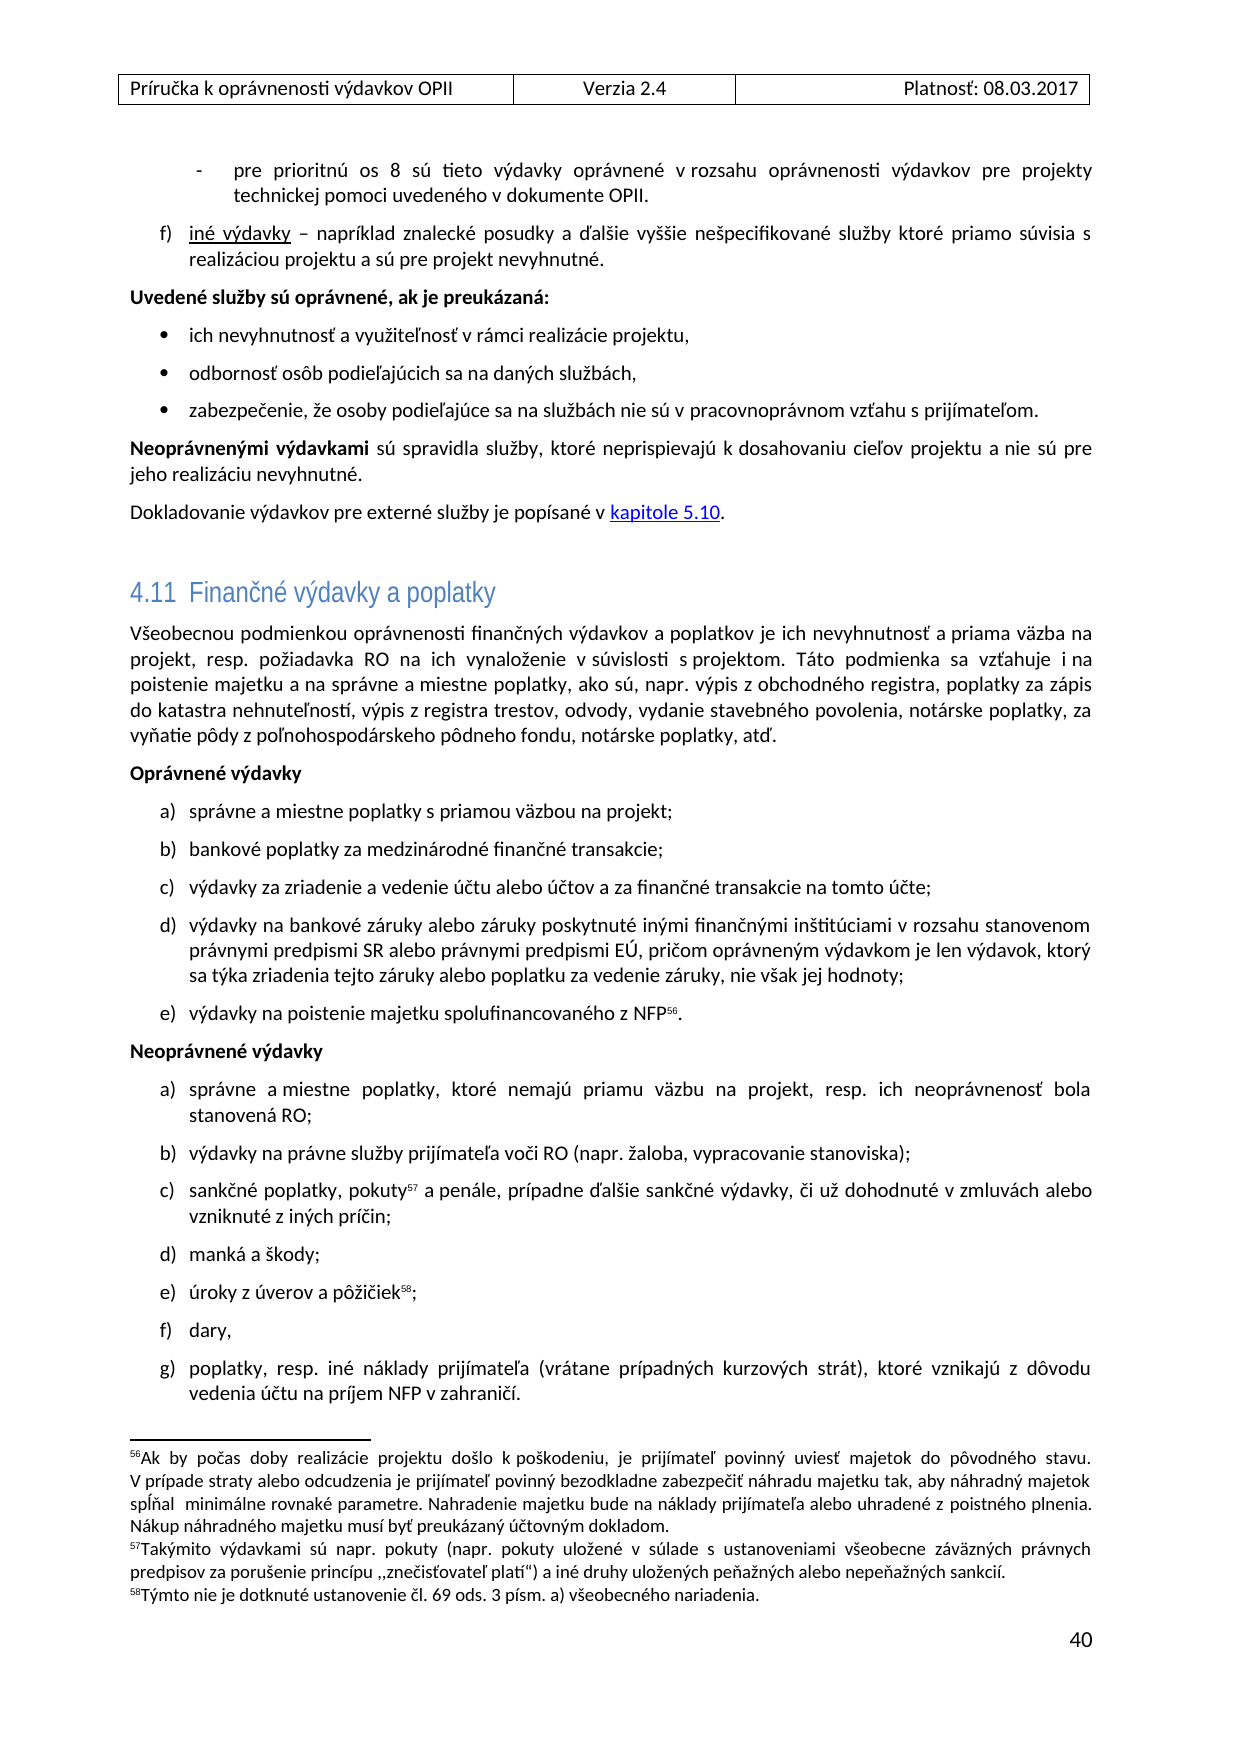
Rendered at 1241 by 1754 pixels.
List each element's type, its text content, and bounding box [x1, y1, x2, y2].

list manká a škody; [159, 1241, 1092, 1266]
text Neoprávnenými výdavkami sú spravidla služby, ktoré neprispievajú k dosahovaniu cieľov projektu a nie sú pre jeho realizáciu nevyhnutné. [130, 436, 1092, 486]
list výdavky na bankové záruky alebo záruky poskytnuté inými finančnými inštitúciami v rozsahu stanovenom právnymi predpismi SR alebo právnymi predpismi EÚ, pričom oprávneným výdavkom je len výdavok, ktorý sa týka zriadenia tejto záruky alebo poplatku za vedenie záruky, nie však jej hodnoty; [159, 912, 1092, 988]
text Všeobecnou podmienkou oprávnenosti finančných výdavkov a poplatkov je ich nevyhnutnosť a priama väzba na projekt, resp. požiadavka RO na ich vynaloženie v súvislosti s projektom. Táto podmienka sa vzťahuje i na poistenie majetku a na správne a miestne poplatky, ako sú, napr. výpis z obchodného registra, poplatky za zápis do katastra nehnuteľností, výpis z registra trestov, odvody, vydanie stavebného povolenia, notárske poplatky, za vyňatie pôdy z poľnohospodárskeho pôdneho fondu, notárske poplatky, atď. [130, 621, 1092, 748]
list dary, [159, 1317, 1092, 1342]
list iné výdavky – napríklad znalecké posudky a ďalšie vyššie nešpecifikované služby ktoré priamo súvisia s realizáciou projektu a sú pre projekt nevyhnutné. [159, 221, 1092, 271]
list výdavky na právne služby prijímateľa voči RO (napr. žaloba, vypracovanie stanoviska); [159, 1140, 1092, 1165]
list sankčné poplatky, pokuty a penále, prípadne ďalšie sankčné výdavky, či už dohodnuté v zmluvách alebo vzniknuté z iných príčin; [159, 1178, 1092, 1228]
list ich nevyhnutnosť a využiteľnosť v rámci realizácie projektu, [160, 322, 1092, 347]
list výdavky za zriadenie a vedenie účtu alebo účtov a za finančné transakcie na tomto účte; [159, 874, 1092, 899]
list výdavky na poistenie majetku spolufinancovaného z NFP. [159, 1001, 1092, 1026]
list zabezpečenie, že osoby podieľajúce sa na službách nie sú v pracovnoprávnom vzťahu s prijímateľom. [160, 398, 1092, 423]
text Uvedené služby sú oprávnené, ak je preukázaná: [130, 284, 1092, 309]
list správne a miestne poplatky, ktoré nemajú priamu väzbu na projekt, resp. ich neoprávnenosť bola stanovená RO; [159, 1076, 1092, 1127]
list odbornosť osôb podieľajúcich sa na daných službách, [160, 360, 1092, 385]
list správne a miestne poplatky s priamou väzbou na projekt; [159, 798, 1092, 823]
list poplatky, resp. iné náklady prijímateľa (vrátane prípadných kurzových strát), ktoré vznikajú z dôvodu vedenia účtu na príjem NFP v zahraničí. [159, 1355, 1092, 1406]
list pre prioritnú os 8 sú tieto výdavky oprávnené v rozsahu oprávnenosti výdavkov pre projekty technickej pomoci uvedeného v dokumente OPII. [196, 157, 1092, 208]
text Dokladovanie výdavkov pre externé služby je popísané v kapitole 5.10. [130, 499, 1092, 524]
list úroky z úverov a pôžičiek; [159, 1279, 1092, 1304]
text Oprávnené výdavky [130, 760, 1092, 786]
list bankové poplatky za medzinárodné finančné transakcie; [159, 836, 1092, 861]
subtitle Finančné výdavky a poplatky [130, 575, 1092, 608]
text Neoprávnené výdavky [130, 1038, 1092, 1064]
